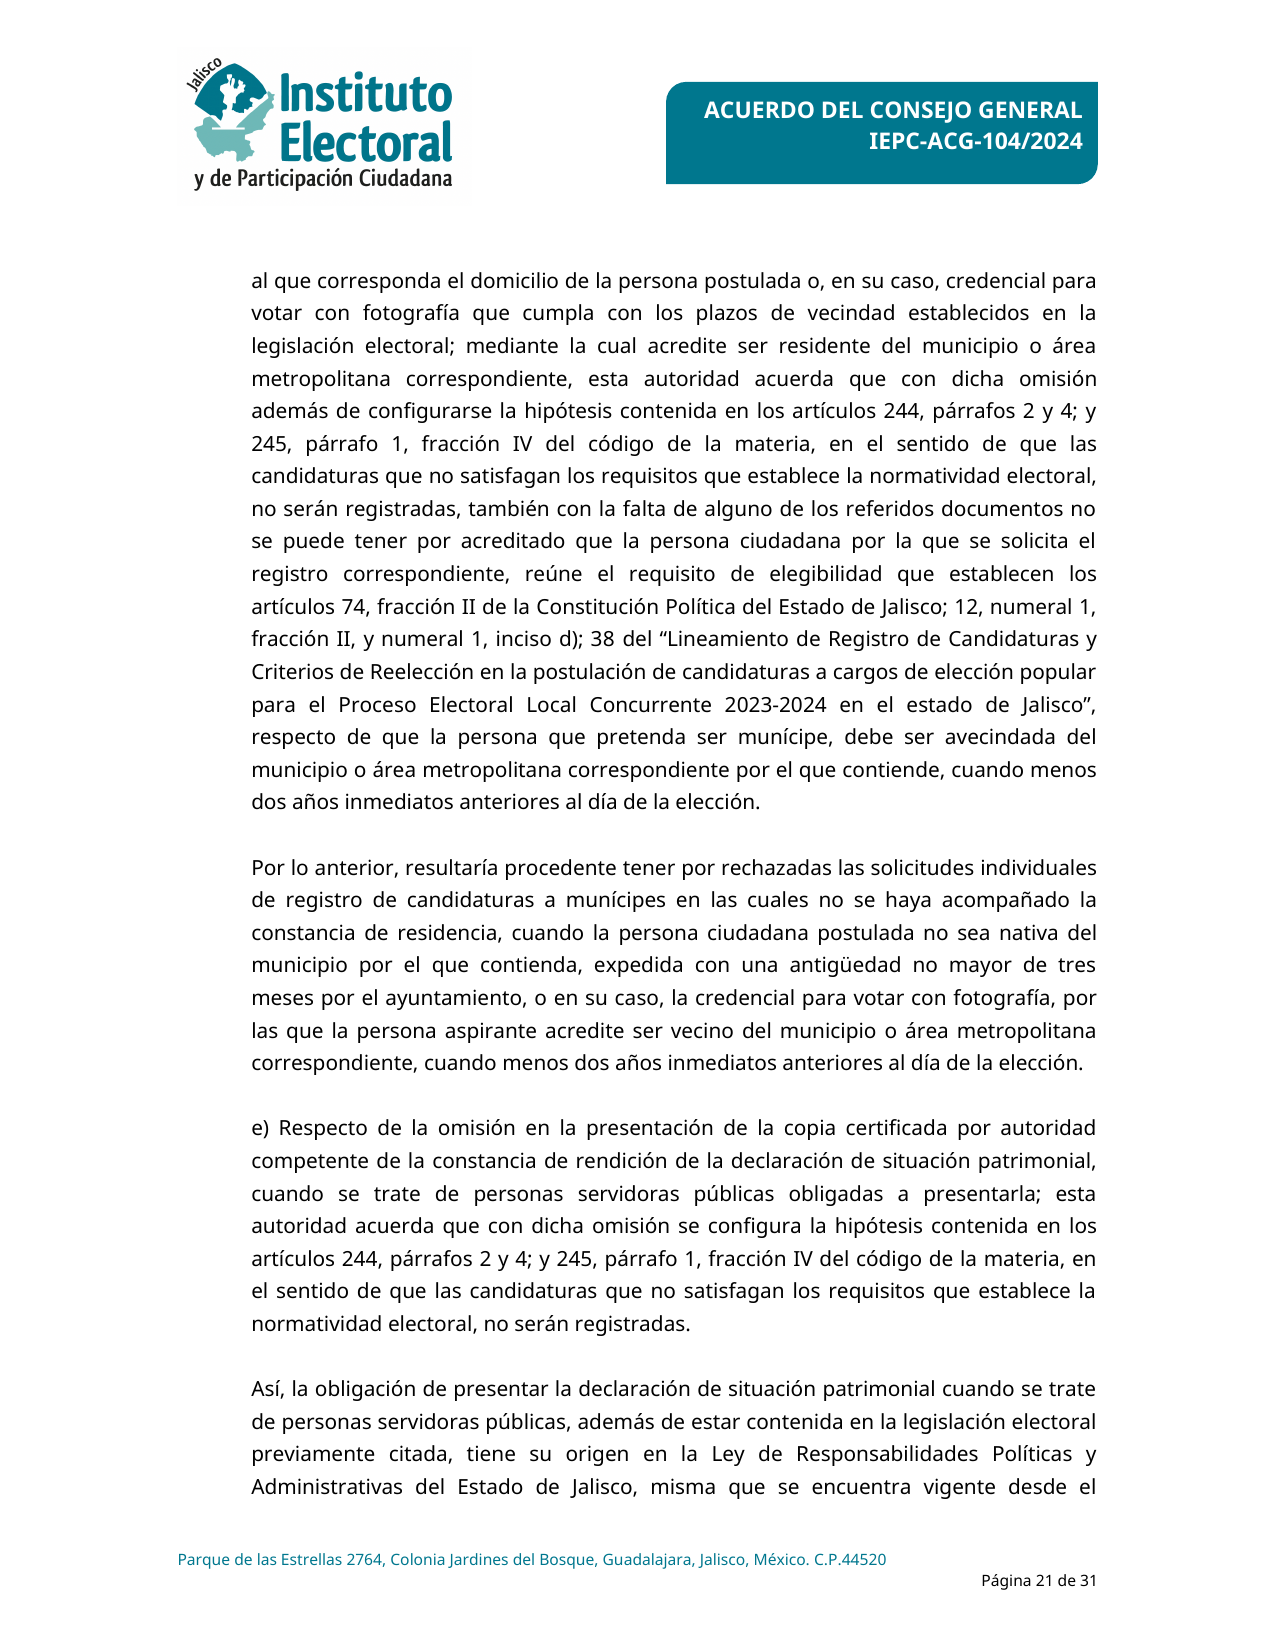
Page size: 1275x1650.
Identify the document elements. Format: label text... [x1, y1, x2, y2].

text e) Respecto de la omisión en la presentación de la copia certificada por autoridad competente de la constancia de rendición de la declaración de situación patrimonial, cuando se trate de personas servidoras públicas obligadas a presentarla; esta autoridad acuerda que con dicha omisión se configura la hipótesis contenida en los artículos 244, párrafos 2 y 4; y 245, párrafo 1, fracción IV del código de la materia, en el sentido de que las candidaturas que no satisfagan los requisitos que establece la normatividad electoral, no serán registradas. [251, 1113, 1098, 1338]
text Por lo anterior, resultaría procedente tener por rechazadas las solicitudes individuales de registro de candidaturas a munícipes en las cuales no se haya acompañado la constancia de residencia, cuando la persona ciudadana postulada no sea nativa del municipio por el que contienda, expedida con una antigüedad no mayor de tres meses por el ayuntamiento, o en su caso, la credencial para votar con fotografía, por las que la persona aspirante acredite ser vecino del municipio o área metropolitana correspondiente, cuando menos dos años inmediatos anteriores al día de la elección. [251, 853, 1098, 1077]
picture [177, 47, 473, 206]
